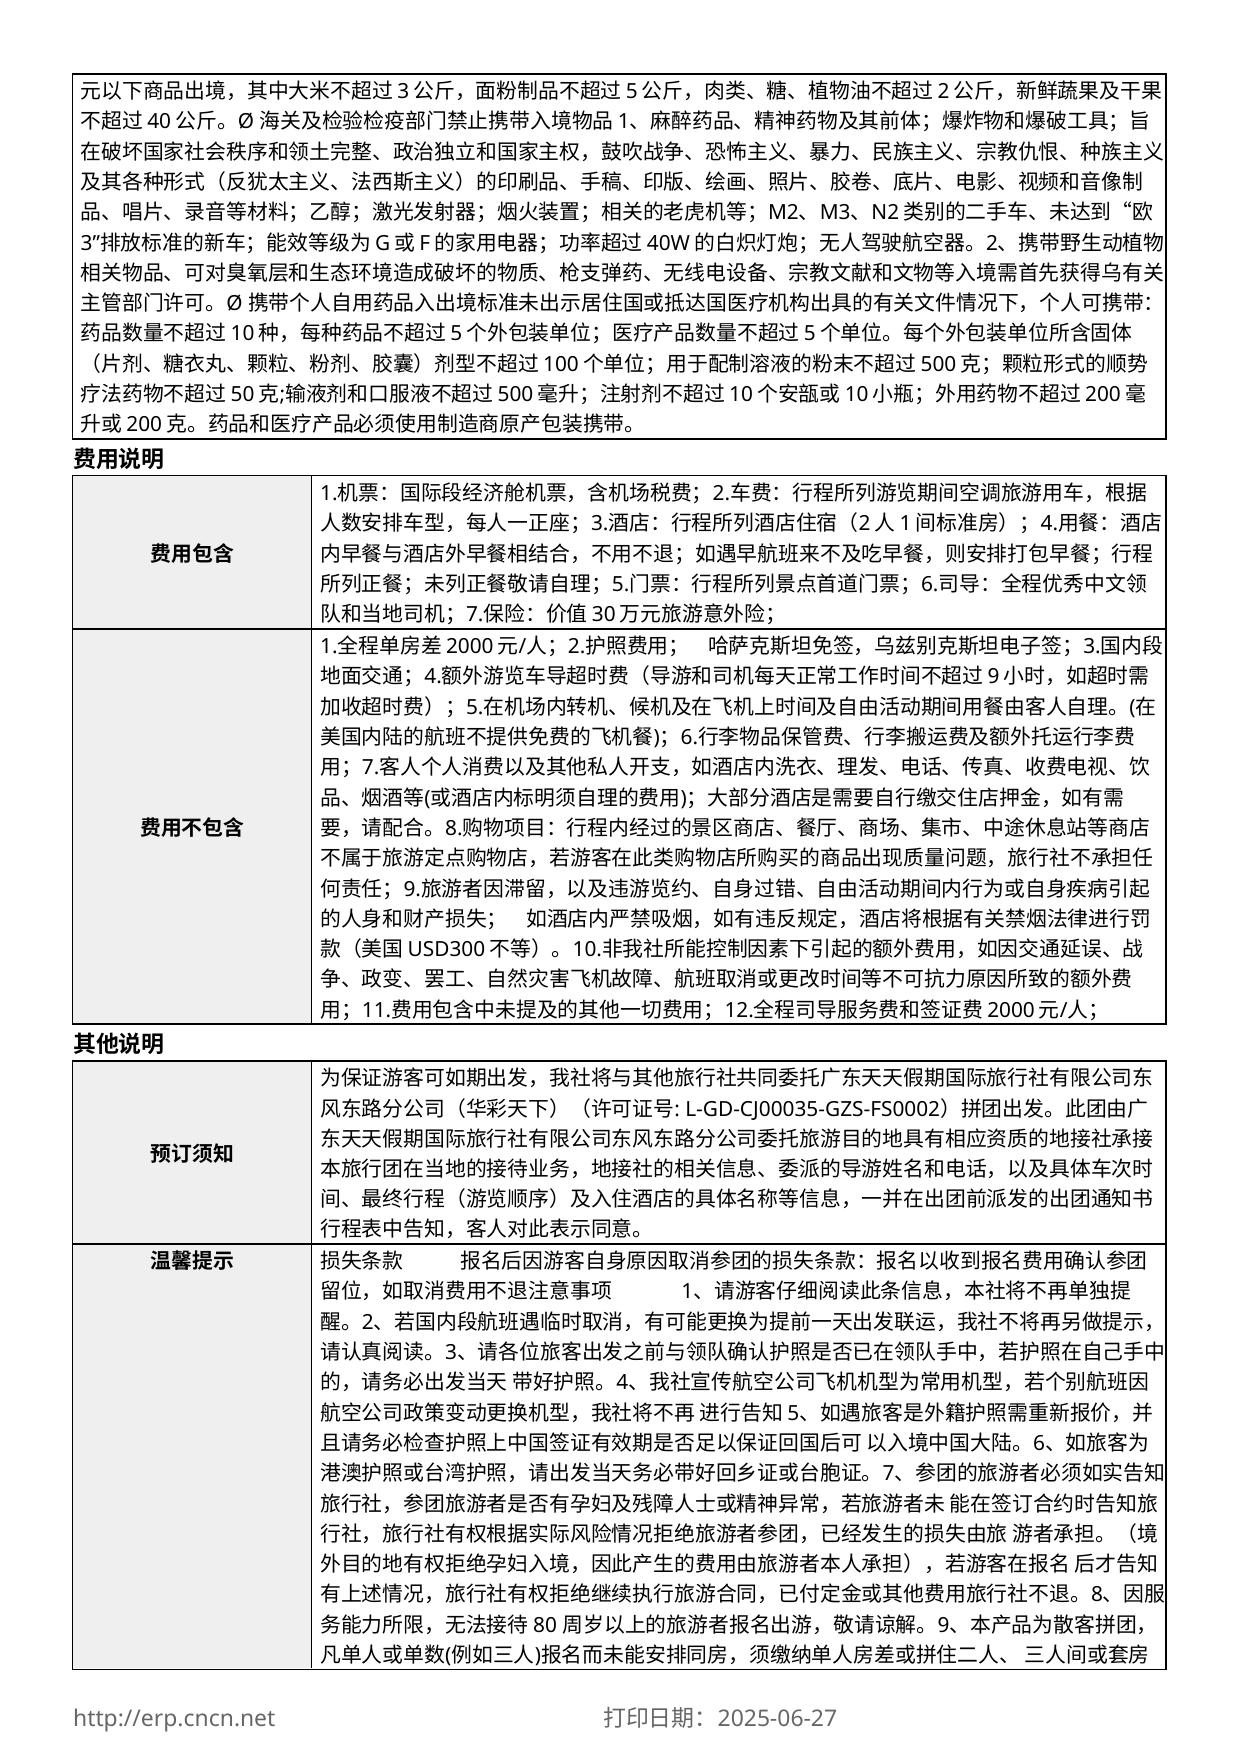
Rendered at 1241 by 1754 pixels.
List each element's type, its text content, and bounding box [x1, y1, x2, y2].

table_cell 第一天 [73, 75, 1165, 438]
table_cell 费用不包含 [73, 630, 311, 1023]
text 费用说明 [73, 441, 1167, 474]
table_header 为保证游客可如期出发，我社将与其他旅行社共同委托广东天天假期国际旅行社有限公司东风东路分公司（华彩天下）（许可证号: L-GD-CJ00035-GZS-FS0002）拼团出发。此团由广东天天假期国际旅行社有限公司东风东路分公司委托旅游目的地具有相应资质的地接社承接本旅行团在当地的接待业务，地接社的相关信息、委派的导游姓名和电话，以及具体车次时间、最终行程（游览顺序）及入住酒店的具体名称等信息，一并在出团前派发的出团通知书行程表中告知，客人对此表示同意。 [312, 1062, 1165, 1243]
table_cell 1.全程单房差2000元/人； [312, 630, 1165, 1023]
table_cell 温馨提示 [73, 1245, 311, 1668]
table_header 预订须知 [73, 1062, 311, 1243]
text 其他说明 [73, 1026, 1167, 1059]
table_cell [312, 1245, 1165, 1668]
table_header 1.机票：国际段经济舱机票，含机场税费； [312, 476, 1165, 628]
table_header 费用包含 [73, 476, 311, 628]
